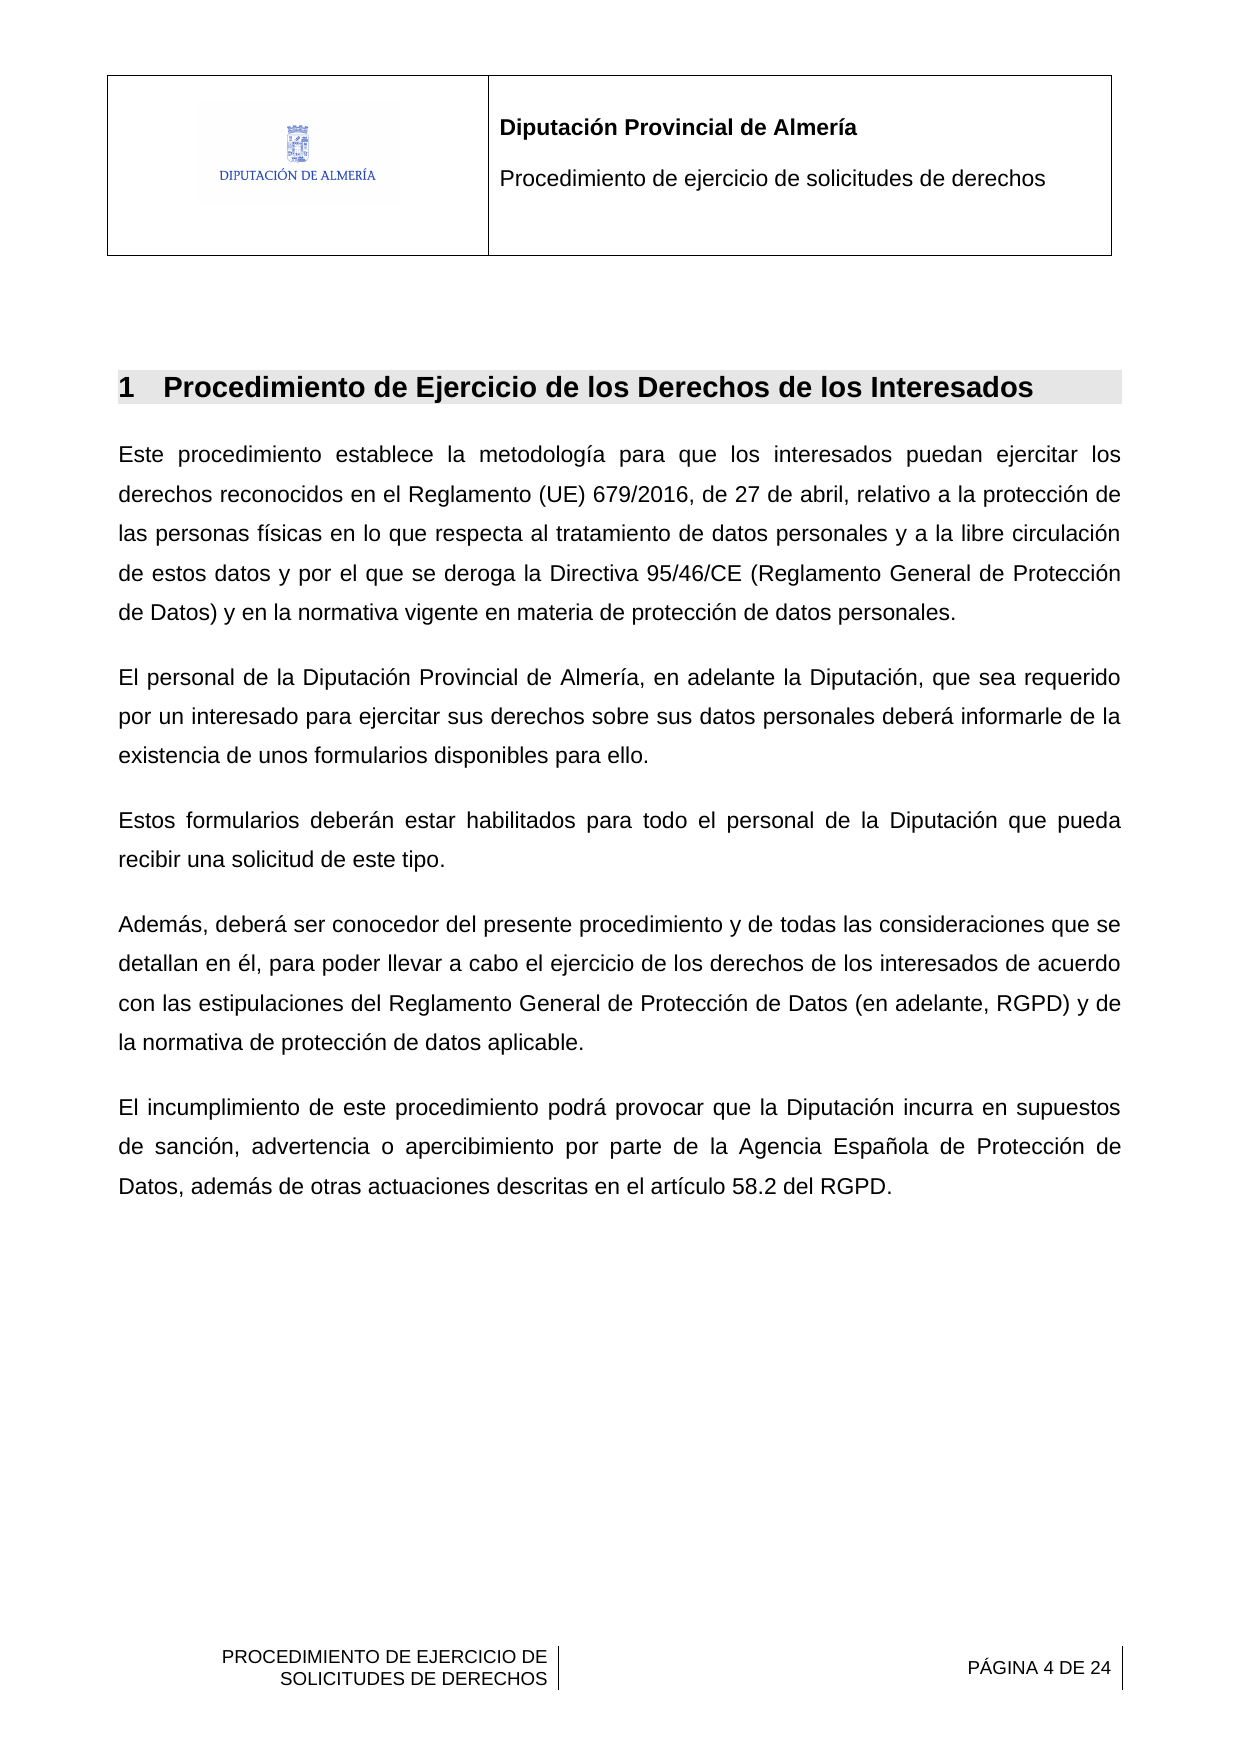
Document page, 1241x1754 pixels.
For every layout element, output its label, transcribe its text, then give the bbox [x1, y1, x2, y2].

text Estos formularios deberán estar habilitados para todo el personal de la Diputación que pueda recibir una solicitud de este tipo. [118, 807, 1122, 873]
text Además, deberá ser conocedor del presente procedimiento y de todas las consideraciones que se detallan en él, para poder llevar a cabo el ejercicio de los derechos de los interesados de acuerdo con las estipulaciones del Reglamento General de Protección de Datos (en adelante, RGPD) y de la normativa de protección de datos aplicable. [118, 911, 1122, 1056]
text El incumplimiento de este procedimiento podrá provocar que la Diputación incurra en supuestos de sanción, advertencia o apercibimiento por parte de la Agencia Española de Protección de Datos, además de otras actuaciones descritas en el artículo 58.2 del RGPD. [118, 1094, 1122, 1199]
text El personal de la Diputación Provincial de Almería, en adelante la Diputación, que sea requerido por un interesado para ejercitar sus derechos sobre sus datos personales deberá informarle de la existencia de unos formularios disponibles para ello. [118, 663, 1122, 769]
text Este procedimiento establece la metodología para que los interesados puedan ejercitar los derechos reconocidos en el Reglamento (UE) 679/2016, de 27 de abril, relativo a la protección de las personas físicas en lo que respecta al tratamiento de datos personales y a la libre circulación de estos datos y por el que se deroga la Directiva 95/46/CE (Reglamento General de Protección de Datos) y en la normativa vigente en materia de protección de datos personales. [118, 441, 1122, 625]
subtitle Procedimiento de Ejercicio de los Derechos de los Interesados [118, 370, 1122, 404]
picture [196, 101, 400, 205]
